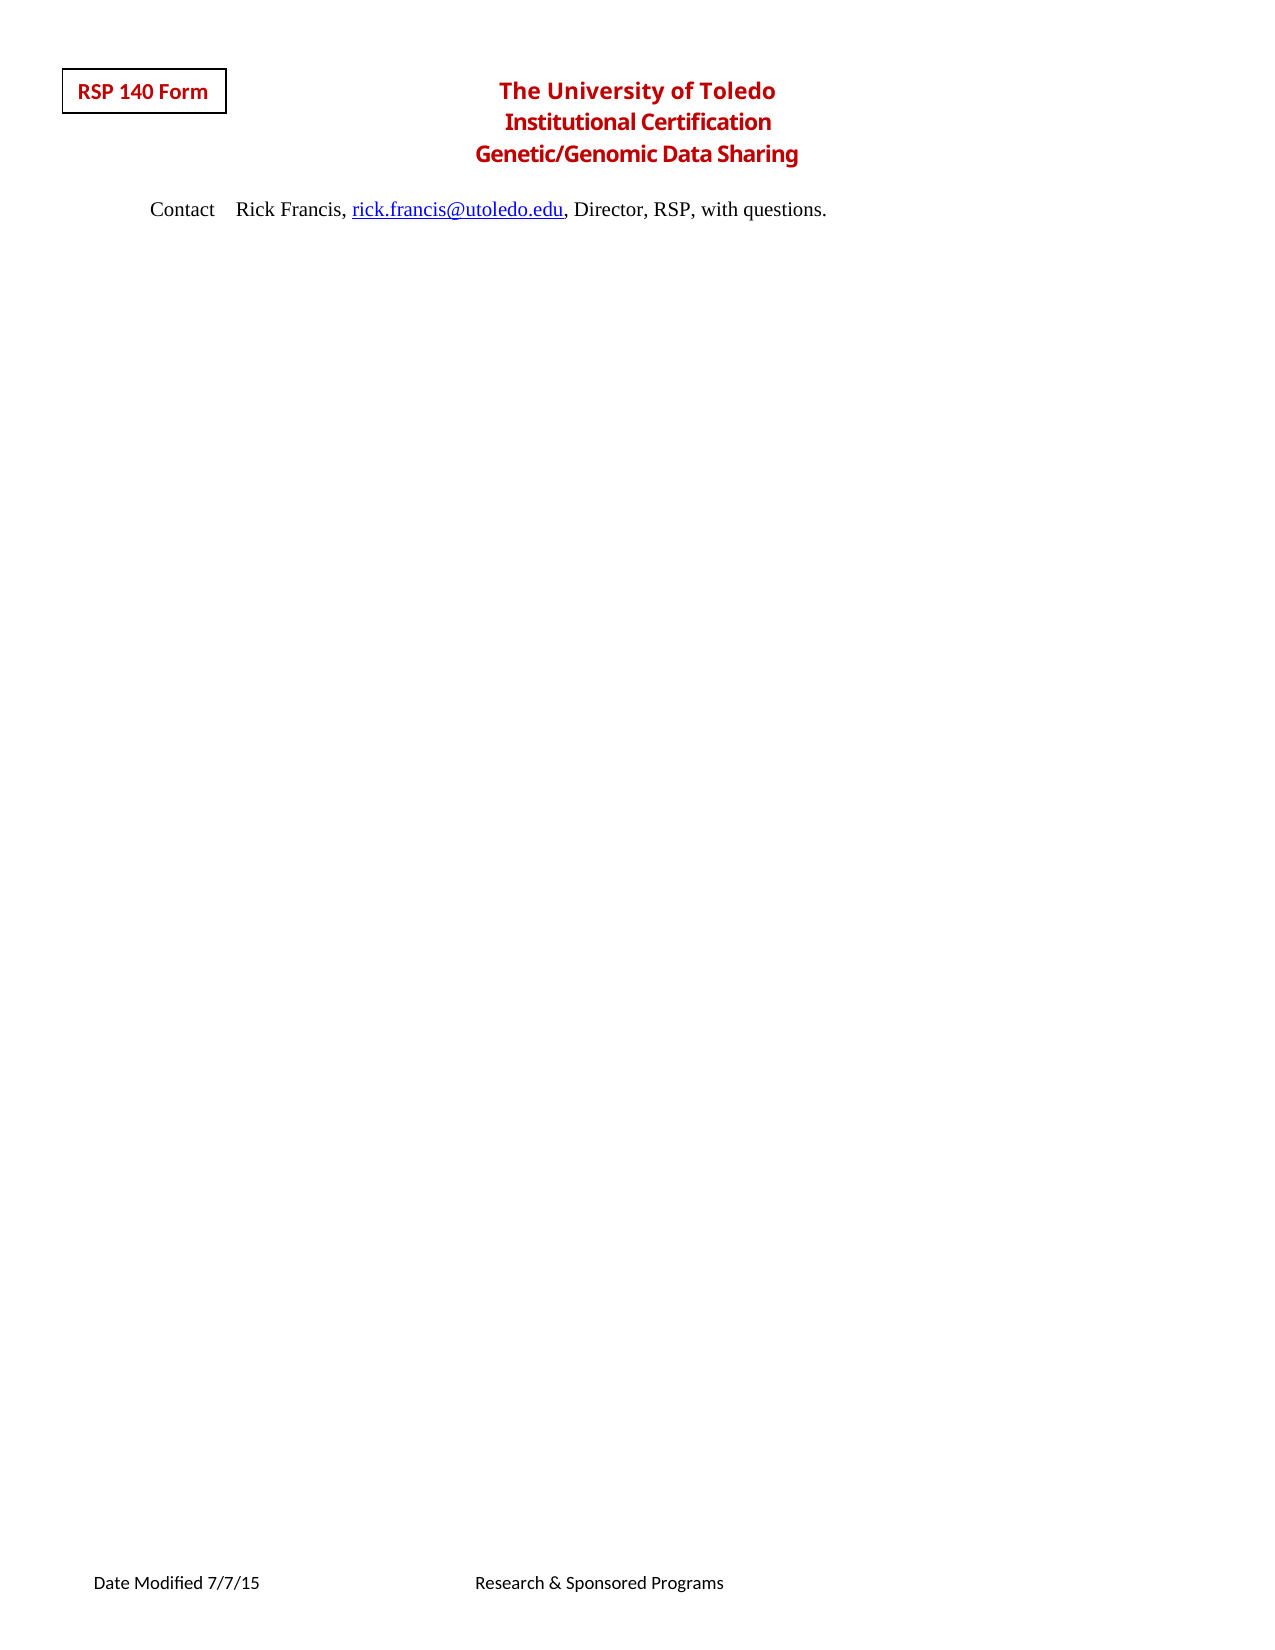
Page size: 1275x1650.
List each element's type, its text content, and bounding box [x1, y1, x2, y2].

text Contact Rick Francis, rick.francis@utoledo.edu, Director, RSP, with questions. [150, 197, 1125, 221]
